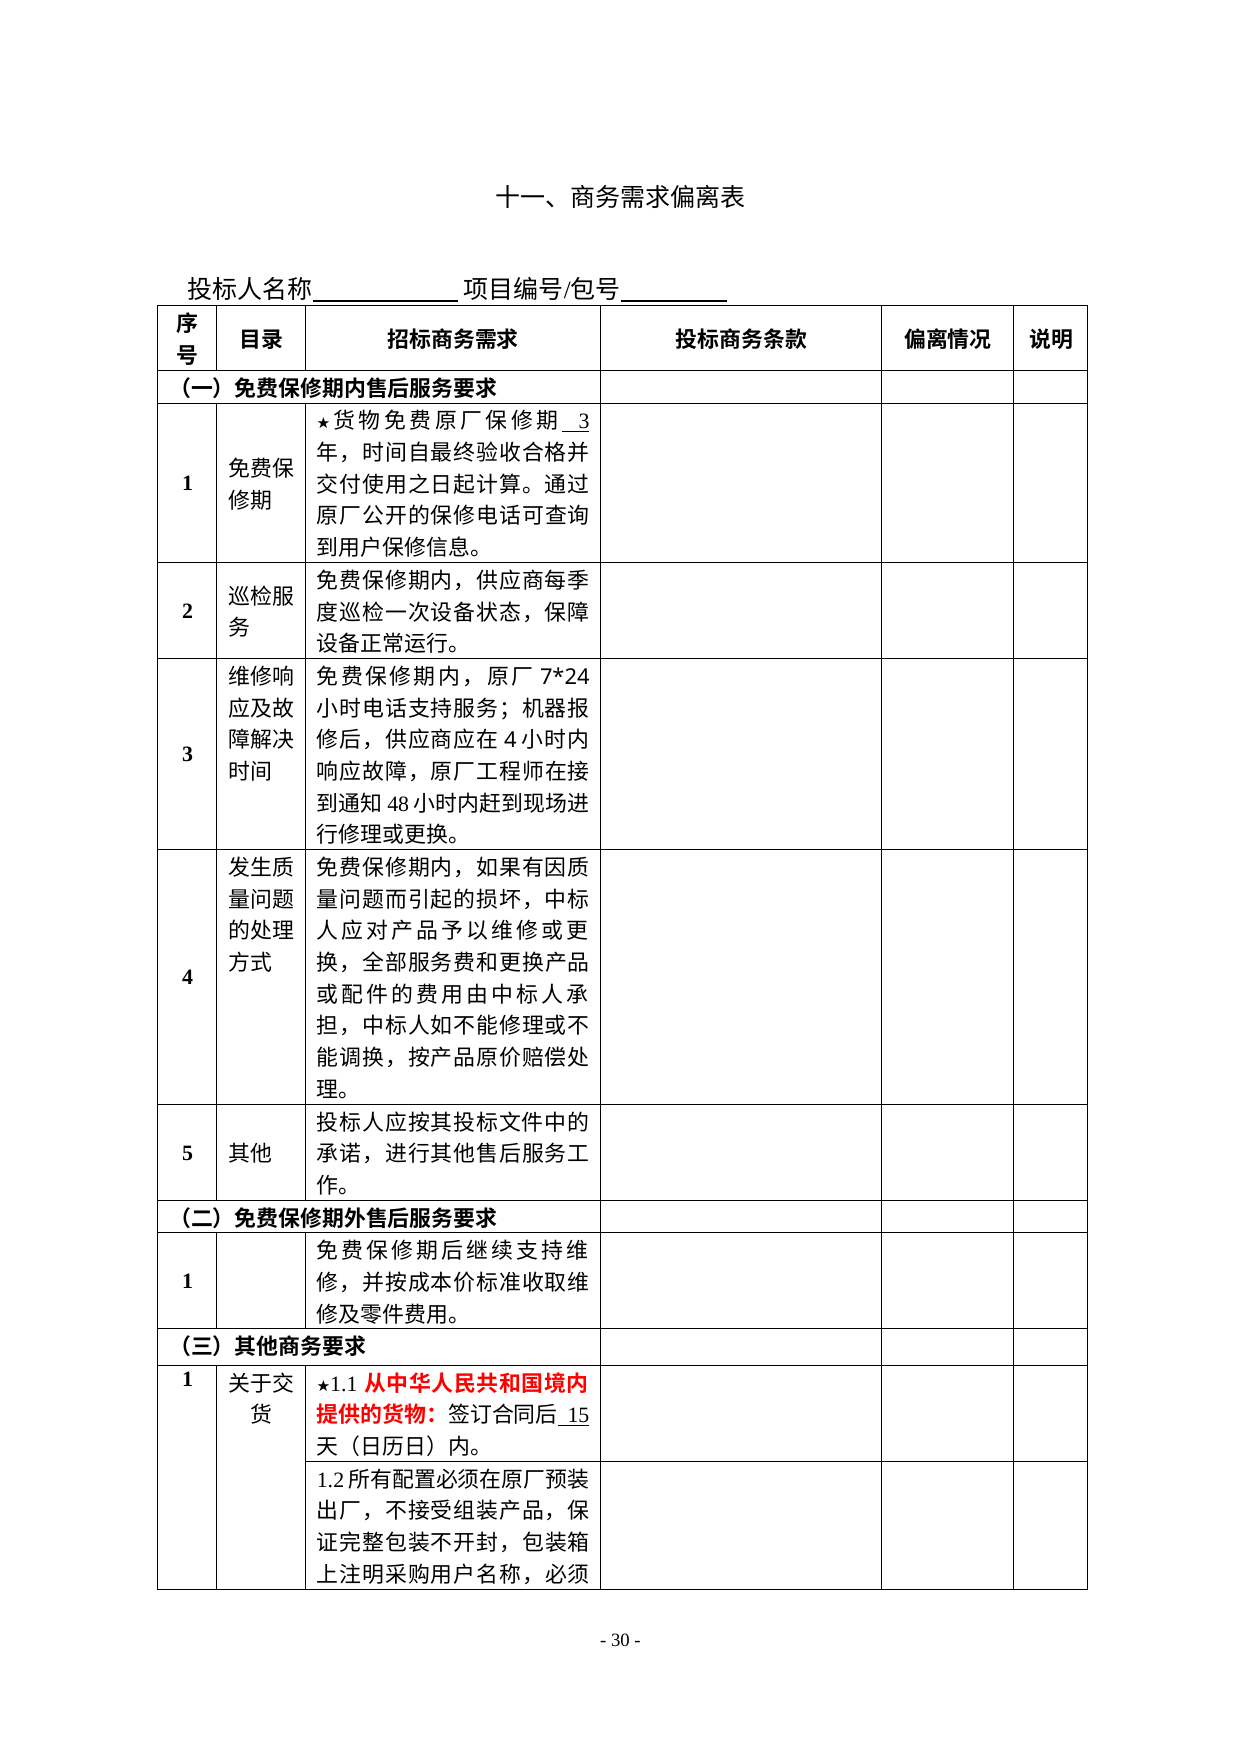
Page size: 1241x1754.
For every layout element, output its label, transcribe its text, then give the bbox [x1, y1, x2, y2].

table_cell [601, 659, 881, 849]
table_cell 3 [158, 659, 216, 849]
table_cell 维修响应及故障解决时间 [217, 659, 305, 849]
table_cell [1014, 659, 1087, 849]
table_cell [882, 659, 1013, 849]
table_cell [601, 404, 881, 562]
table_cell [601, 1233, 881, 1328]
table_header 投标商务条款 [601, 306, 881, 370]
table_cell 5 [158, 1105, 216, 1199]
subtitle 十一、商务需求偏离表 [187, 177, 1053, 213]
table_cell [882, 1366, 1013, 1461]
table_cell 免费保修期后继续支持维修，并按成本价标准收取维修及零件费用。 [306, 1233, 600, 1328]
table_cell （二）免费保修期外售后服务要求 [158, 1201, 600, 1232]
table_cell 发生质量问题的处理方式 [217, 850, 305, 1103]
table_cell [882, 371, 1013, 402]
table_cell [1014, 1105, 1087, 1199]
table_cell [882, 1329, 1013, 1365]
table_cell ★1.1 从中华人民共和国境内提供的货物：签订合同后 15 天（日历日）内。 [306, 1366, 600, 1461]
table_cell [601, 1201, 881, 1232]
table_cell [601, 1366, 881, 1461]
table_cell [1014, 371, 1087, 402]
table_cell 免费保修期 [217, 404, 305, 562]
table_cell [601, 1105, 881, 1199]
table_cell [882, 404, 1013, 562]
table_cell 其他 [217, 1105, 305, 1199]
text 投标人名称 项目编号/包号 [187, 269, 1053, 305]
table_cell [882, 1201, 1013, 1232]
table_cell [217, 1233, 305, 1328]
table_cell [601, 1329, 881, 1365]
table_cell 4 [158, 850, 216, 1103]
table_cell [601, 1462, 881, 1588]
table_cell 2 [158, 563, 216, 658]
table_cell 1 [158, 1366, 216, 1588]
table_cell 1 [158, 404, 216, 562]
table_cell [1014, 1329, 1087, 1365]
table_cell [882, 850, 1013, 1103]
table_cell [601, 850, 881, 1103]
table_header 招标商务需求 [306, 306, 600, 370]
table_cell 免费保修期内，如果有因质量问题而引起的损坏，中标人应对产品予以维修或更换，全部服务费和更换产品或配件的费用由中标人承担，中标人如不能修理或不能调换，按产品原价赔偿处理。 [306, 850, 600, 1103]
table_cell [1014, 1233, 1087, 1328]
table_cell [1014, 850, 1087, 1103]
table_cell [1014, 563, 1087, 658]
table_cell 免费保修期内，原厂7*24小时电话支持服务；机器报修后，供应商应在4小时内响应故障，原厂工程师在接到通知48小时内赶到现场进行修理或更换。 [306, 659, 600, 849]
table_cell （一）免费保修期内售后服务要求 [158, 371, 600, 402]
table_cell （三）其他商务要求 [158, 1329, 600, 1365]
table_cell [1014, 1366, 1087, 1461]
table_header 说明 [1014, 306, 1087, 370]
table_header 偏离情况 [882, 306, 1013, 370]
table_cell [1014, 404, 1087, 562]
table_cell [306, 1462, 600, 1588]
table_cell [1014, 1201, 1087, 1232]
table_cell [601, 371, 881, 402]
table_cell [1014, 1462, 1087, 1588]
table_cell [882, 1233, 1013, 1328]
table_cell [882, 1105, 1013, 1199]
table_cell 免费保修期内，供应商每季度巡检一次设备状态，保障设备正常运行。 [306, 563, 600, 658]
table_header 序号 [158, 306, 216, 370]
table_cell 关于交货 [217, 1366, 305, 1588]
table_cell [601, 563, 881, 658]
table_cell 巡检服务 [217, 563, 305, 658]
table_cell 1 [158, 1233, 216, 1328]
table_cell ★货物免费原厂保修期 3 年，时间自最终验收合格并交付使用之日起计算。通过原厂公开的保修电话可查询到用户保修信息。 [306, 404, 600, 562]
table_cell [882, 1462, 1013, 1588]
table_cell 投标人应按其投标文件中的承诺，进行其他售后服务工作。 [306, 1105, 600, 1199]
table_cell [882, 563, 1013, 658]
table_header 目录 [217, 306, 305, 370]
